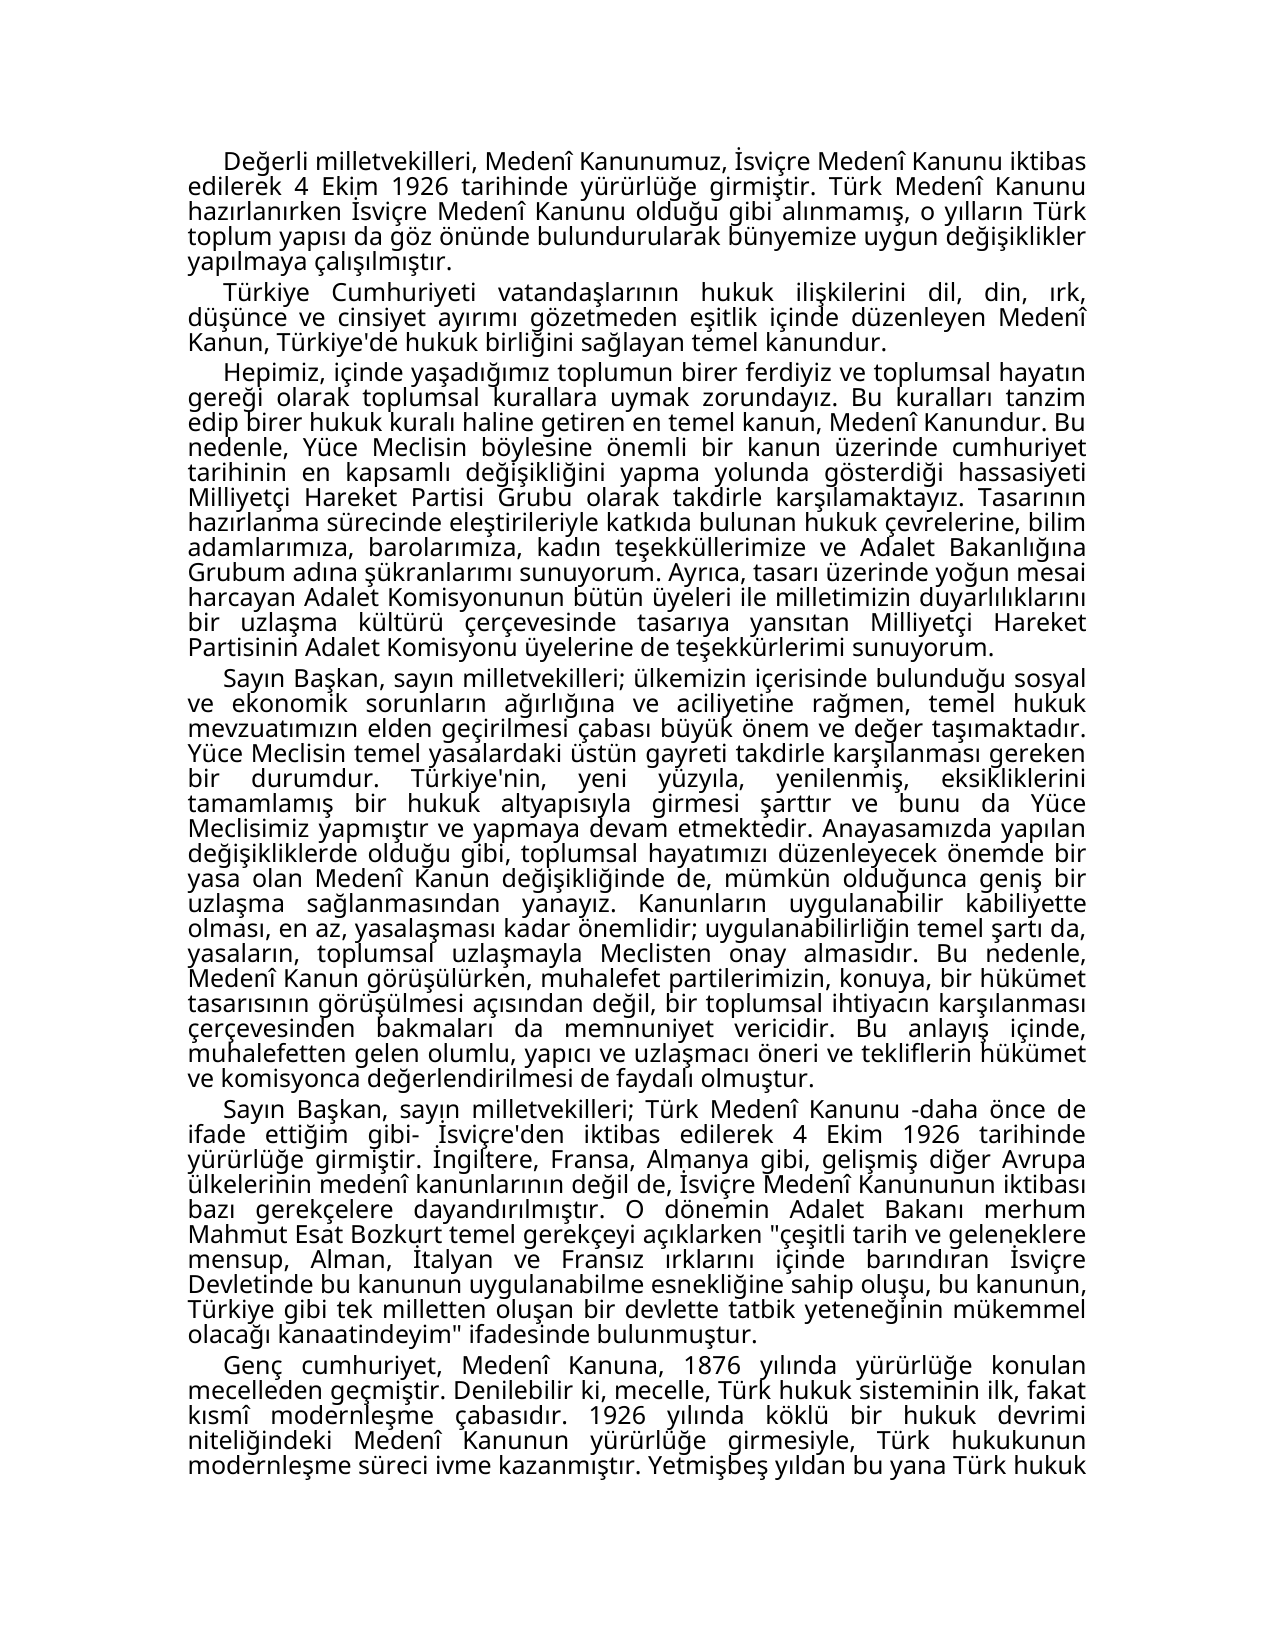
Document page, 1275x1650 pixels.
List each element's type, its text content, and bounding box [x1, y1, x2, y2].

text Değerli milletvekilleri, Medenî Kanunumuz, İsviçre Medenî Kanunu iktibas edilerek 4 Ekim 1926 tarihinde yürürlüğe girmiştir. Türk Medenî Kanunu hazırlanırken İsviçre Medenî Kanunu olduğu gibi alınmamış, o yılların Türk toplum yapısı da göz önünde bulundurularak bünyemize uygun değişiklikler yapılmaya çalışılmıştır. [187, 150, 1087, 275]
text Sayın Başkan, sayın milletvekilleri; Türk Medenî Kanunu -daha önce de ifade ettiğim gibi- İsviçre'den iktibas edilerek 4 Ekim 1926 tarihinde yürürlüğe girmiştir. İngiltere, Fransa, Almanya gibi, gelişmiş diğer Avrupa ülkelerinin medenî kanunlarının değil de, İsviçre Medenî Kanununun iktibası bazı gerekçelere dayandırılmıştır. O dönemin Adalet Bakanı merhum Mahmut Esat Bozkurt temel gerekçeyi açıklarken "çeşitli tarih ve geleneklere mensup, Alman, İtalyan ve Fransız ırklarını içinde barındıran İsviçre Devletinde bu kanunun uygulanabilme esnekliğine sahip oluşu, bu kanunun, Türkiye gibi tek milletten oluşan bir devlette tatbik yeteneğinin mükemmel olacağı kanaatindeyim" ifadesinde bulunmuştur. [187, 1099, 1087, 1349]
text Hepimiz, içinde yaşadığımız toplumun birer ferdiyiz ve toplumsal hayatın gereği olarak toplumsal kurallara uymak zorundayız. Bu kuralları tanzim edip birer hukuk kuralı haline getiren en temel kanun, Medenî Kanundur. Bu nedenle, Yüce Meclisin böylesine önemli bir kanun üzerinde cumhuriyet tarihinin en kapsamlı değişikliğini yapma yolunda gösterdiği hassasiyeti Milliyetçi Hareket Partisi Grubu olarak takdirle karşılamaktayız. Tasarının hazırlanma sürecinde eleştirileriyle katkıda bulunan hukuk çevrelerine, bilim adamlarımıza, barolarımıza, kadın teşekküllerimize ve Adalet Bakanlığına Grubum adına şükranlarımı sunuyorum. Ayrıca, tasarı üzerinde yoğun mesai harcayan Adalet Komisyonunun bütün üyeleri ile milletimizin duyarlılıklarını bir uzlaşma kültürü çerçevesinde tasarıya yansıtan Milliyetçi Hareket Partisinin Adalet Komisyonu üyelerine de teşekkürlerimi sunuyorum. [187, 362, 1087, 662]
text Sayın Başkan, sayın milletvekilleri; ülkemizin içerisinde bulunduğu sosyal ve ekonomik sorunların ağırlığına ve aciliyetine rağmen, temel hukuk mevzuatımızın elden geçirilmesi çabası büyük önem ve değer taşımaktadır. Yüce Meclisin temel yasalardaki üstün gayreti takdirle karşılanması gereken bir durumdur. Türkiye'nin, yeni yüzyıla, yenilenmiş, eksikliklerini tamamlamış bir hukuk altyapısıyla girmesi şarttır ve bunu da Yüce Meclisimiz yapmıştır ve yapmaya devam etmektedir. Anayasamızda yapılan değişikliklerde olduğu gibi, toplumsal hayatımızı düzenleyecek önemde bir yasa olan Medenî Kanun değişikliğinde de, mümkün olduğunca geniş bir uzlaşma sağlanmasından yanayız. Kanunların uygulanabilir kabiliyette olması, en az, yasalaşması kadar önemlidir; uygulanabilirliğin temel şartı da, yasaların, toplumsal uzlaşmayla Meclisten onay almasıdır. Bu nedenle, Medenî Kanun görüşülürken, muhalefet partilerimizin, konuya, bir hükümet tasarısının görüşülmesi açısından değil, bir toplumsal ihtiyacın karşılanması çerçevesinden bakmaları da memnuniyet vericidir. Bu anlayış içinde, muhalefetten gelen olumlu, yapıcı ve uzlaşmacı öneri ve tekliflerin hükümet ve komisyonca değerlendirilmesi de faydalı olmuştur. [187, 668, 1087, 1093]
text Türkiye Cumhuriyeti vatandaşlarının hukuk ilişkilerini dil, din, ırk, düşünce ve cinsiyet ayırımı gözetmeden eşitlik içinde düzenleyen Medenî Kanun, Türkiye'de hukuk birliğini sağlayan temel kanundur. [187, 281, 1087, 356]
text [187, 1355, 1087, 1480]
